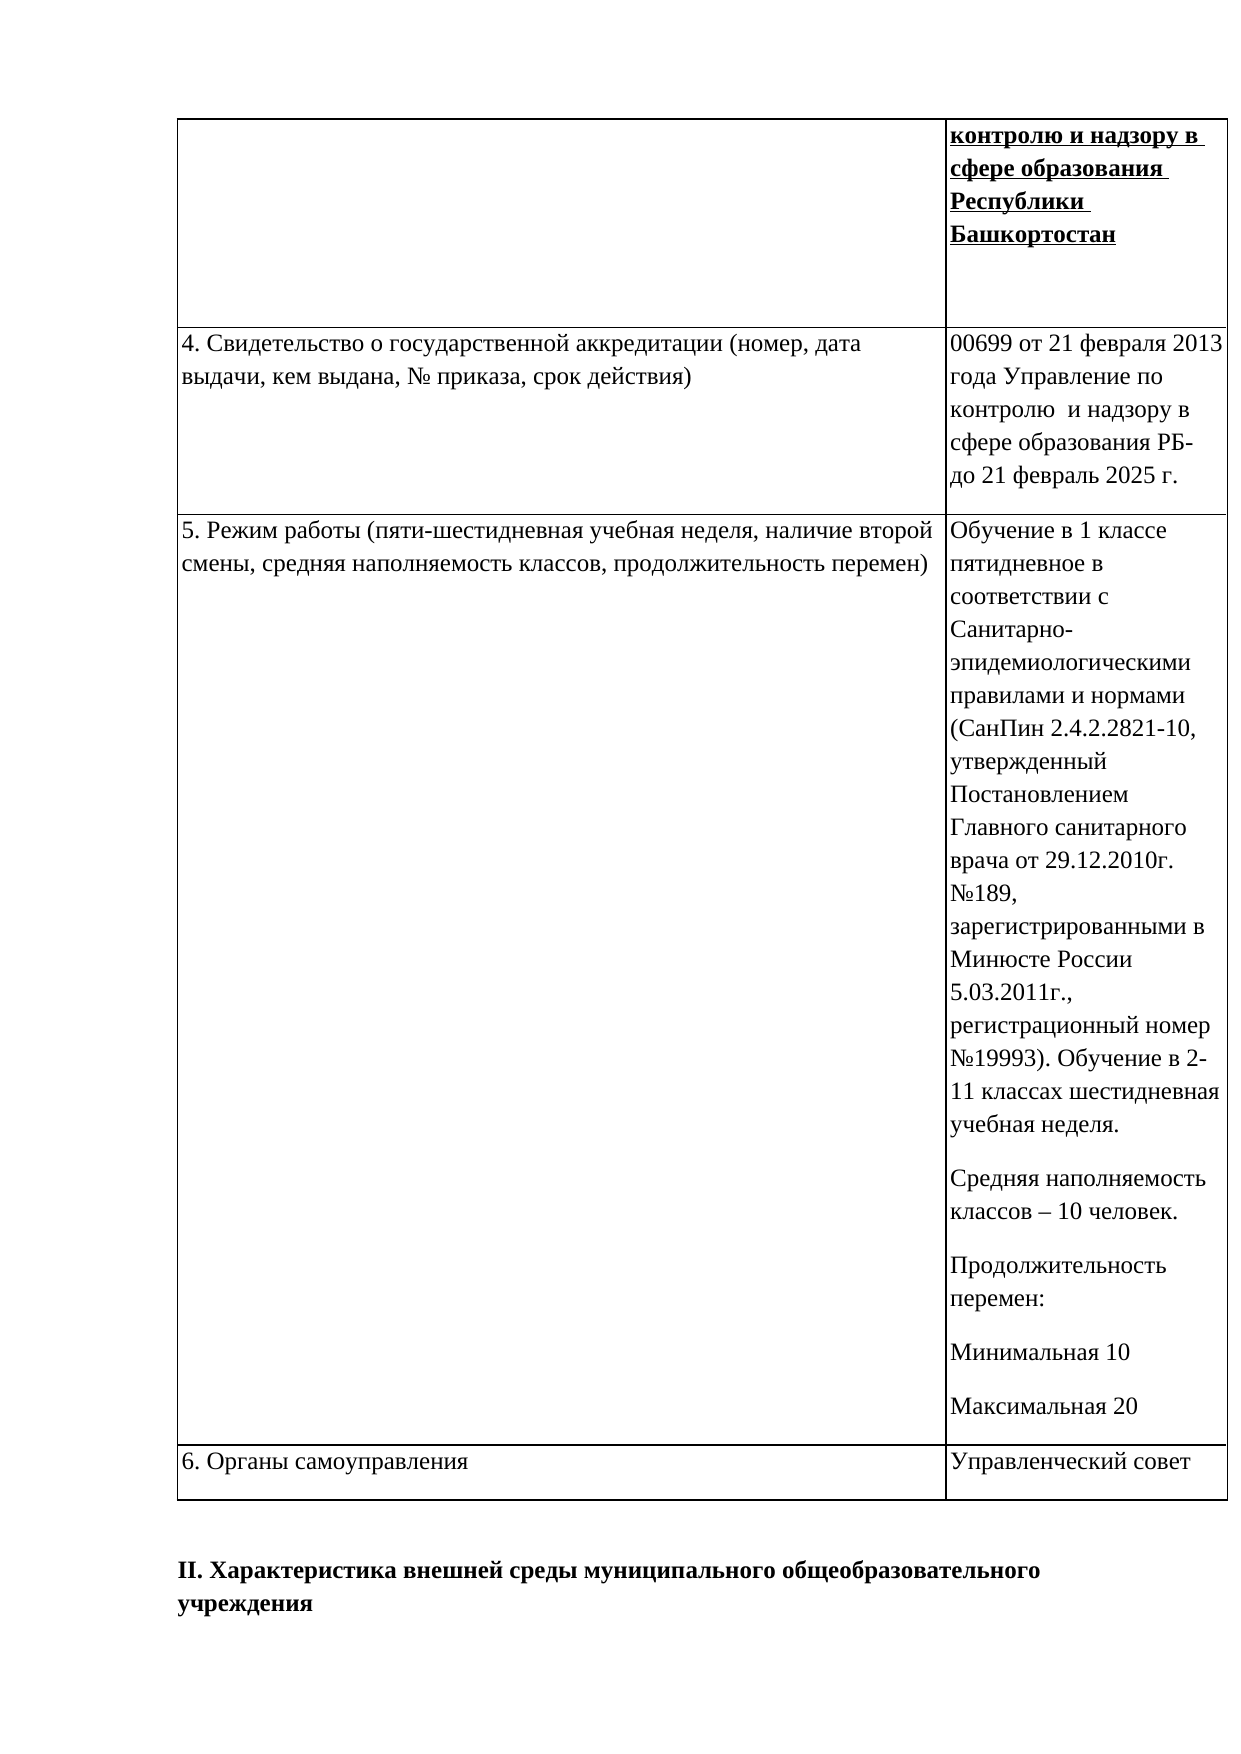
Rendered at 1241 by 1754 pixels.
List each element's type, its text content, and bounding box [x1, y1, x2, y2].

table_cell 00699 от 21 февраля 2013 года Управление по контролю и надзору в сфере образования РБ- до 21 февраль 2025 г. [947, 326, 1227, 513]
table_cell Управленческий совет [947, 1444, 1227, 1499]
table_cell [178, 120, 945, 326]
table_cell 4. Свидетельство о государственной аккредитации (номер, дата выдачи, кем выдана, № приказа, срок действия) [178, 328, 945, 513]
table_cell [947, 120, 1227, 326]
table_cell 5. Режим работы (пяти-шестидневная учебная неделя, наличие второй смены, средняя наполняемость классов, продолжительность перемен) [178, 515, 945, 1444]
table_cell 6. Органы самоуправления [178, 1446, 945, 1499]
text II. Характеристика внешней среды муниципального общеобразовательного учреждения [177, 1555, 1152, 1617]
table_cell Обучение в 1 классе пятидневное в соответствии с Санитарно-эпидемиологическими правилами и нормами (СанПин 2.4.2.2821-10, утвержденный Постановлением Главного санитарного врача от 29.12.2010г. №189, зарегистрированными в Минюсте России 5.03.2011г., регистрационный номер №19993). Обучение в 2-11 классах шестидневная учебная неделя. Средняя наполняемость классов – 10 человек. Продолжительность перемен: Минимальная 10 Максимальная 20 [947, 514, 1227, 1444]
